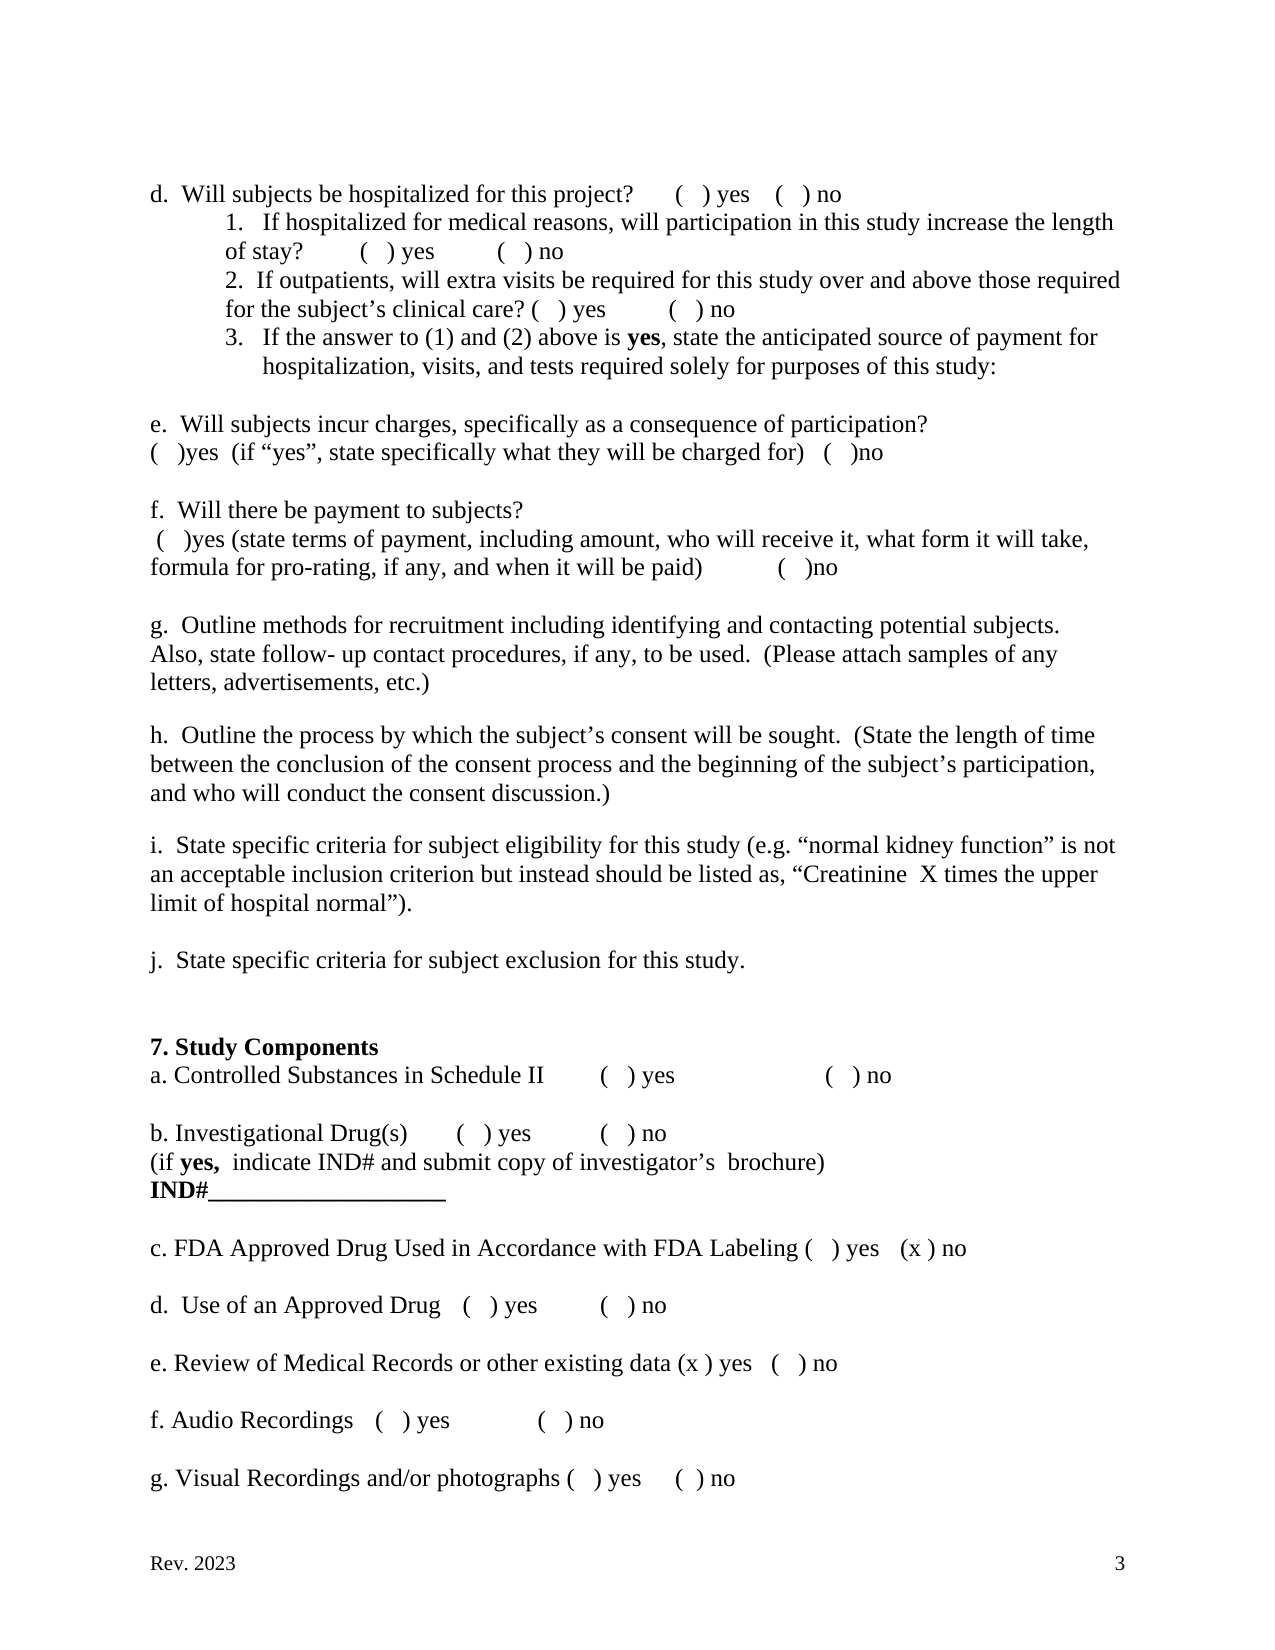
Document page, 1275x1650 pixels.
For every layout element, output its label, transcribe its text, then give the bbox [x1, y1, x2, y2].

text d. Will subjects be hospitalized for this project? ( ) yes ( ) no [150, 179, 1125, 207]
text ( )yes (if “yes”, state specifically what they will be charged for) ( )no [150, 437, 1125, 466]
text g. Visual Recordings and/or photographs ( ) yes ( ) no [150, 1463, 1125, 1492]
text g. Outline methods for recruitment including identifying and contacting potential subjects. Also, state follow- up contact procedures, if any, to be used. (Please attach samples of any letters, advertisements, etc.) [150, 610, 1125, 696]
text f. Will there be payment to subjects? [150, 495, 1125, 524]
text c. FDA Approved Drug Used in Accordance with FDA Labeling ( ) yes (x ) no [150, 1233, 1125, 1262]
text h. Outline the process by which the subject’s consent will be sought. (State the length of time between the conclusion of the consent process and the beginning of the subject’s participation, and who will conduct the consent discussion.) [150, 720, 1125, 807]
text 2. If outpatients, will extra visits be required for this study over and above those required for the subject’s clinical care? ( ) yes ( ) no [225, 265, 1125, 322]
text b. Investigational Drug(s) ( ) yes ( ) no [150, 1118, 1125, 1147]
text (if yes, indicate IND# and submit copy of investigator’s brochure) IND#___________________ [150, 1147, 1125, 1204]
text 1. If hospitalized for medical reasons, will participation in this study increase the length of stay? ( ) yes ( ) no [225, 207, 1125, 265]
text 7. Study Components [150, 1032, 1125, 1061]
text j. State specific criteria for subject exclusion for this study. [150, 946, 1125, 974]
text f. Audio Recordings ( ) yes ( ) no [150, 1406, 1125, 1434]
text d. Use of an Approved Drug ( ) yes ( ) no [150, 1291, 1125, 1319]
text i. State specific criteria for subject eligibility for this study (e.g. “normal kidney function” is not an acceptable inclusion criterion but instead should be listed as, “Creatinine X times the upper limit of hospital normal”). [150, 831, 1125, 917]
text a. Controlled Substances in Schedule II ( ) yes ( ) no [150, 1061, 1125, 1089]
text e. Review of Medical Records or other existing data (x ) yes ( ) no [150, 1348, 1125, 1377]
text ( )yes (state terms of payment, including amount, who will receive it, what form it will take, formula for pro-rating, if any, and when it will be paid) ( )no [150, 524, 1125, 581]
text e. Will subjects incur charges, specifically as a consequence of participation? [150, 409, 1125, 437]
list If the answer to (1) and (2) above is yes, state the anticipated source of payment for hospitalization, visits, and tests required solely for purposes of this study: [225, 322, 1125, 380]
